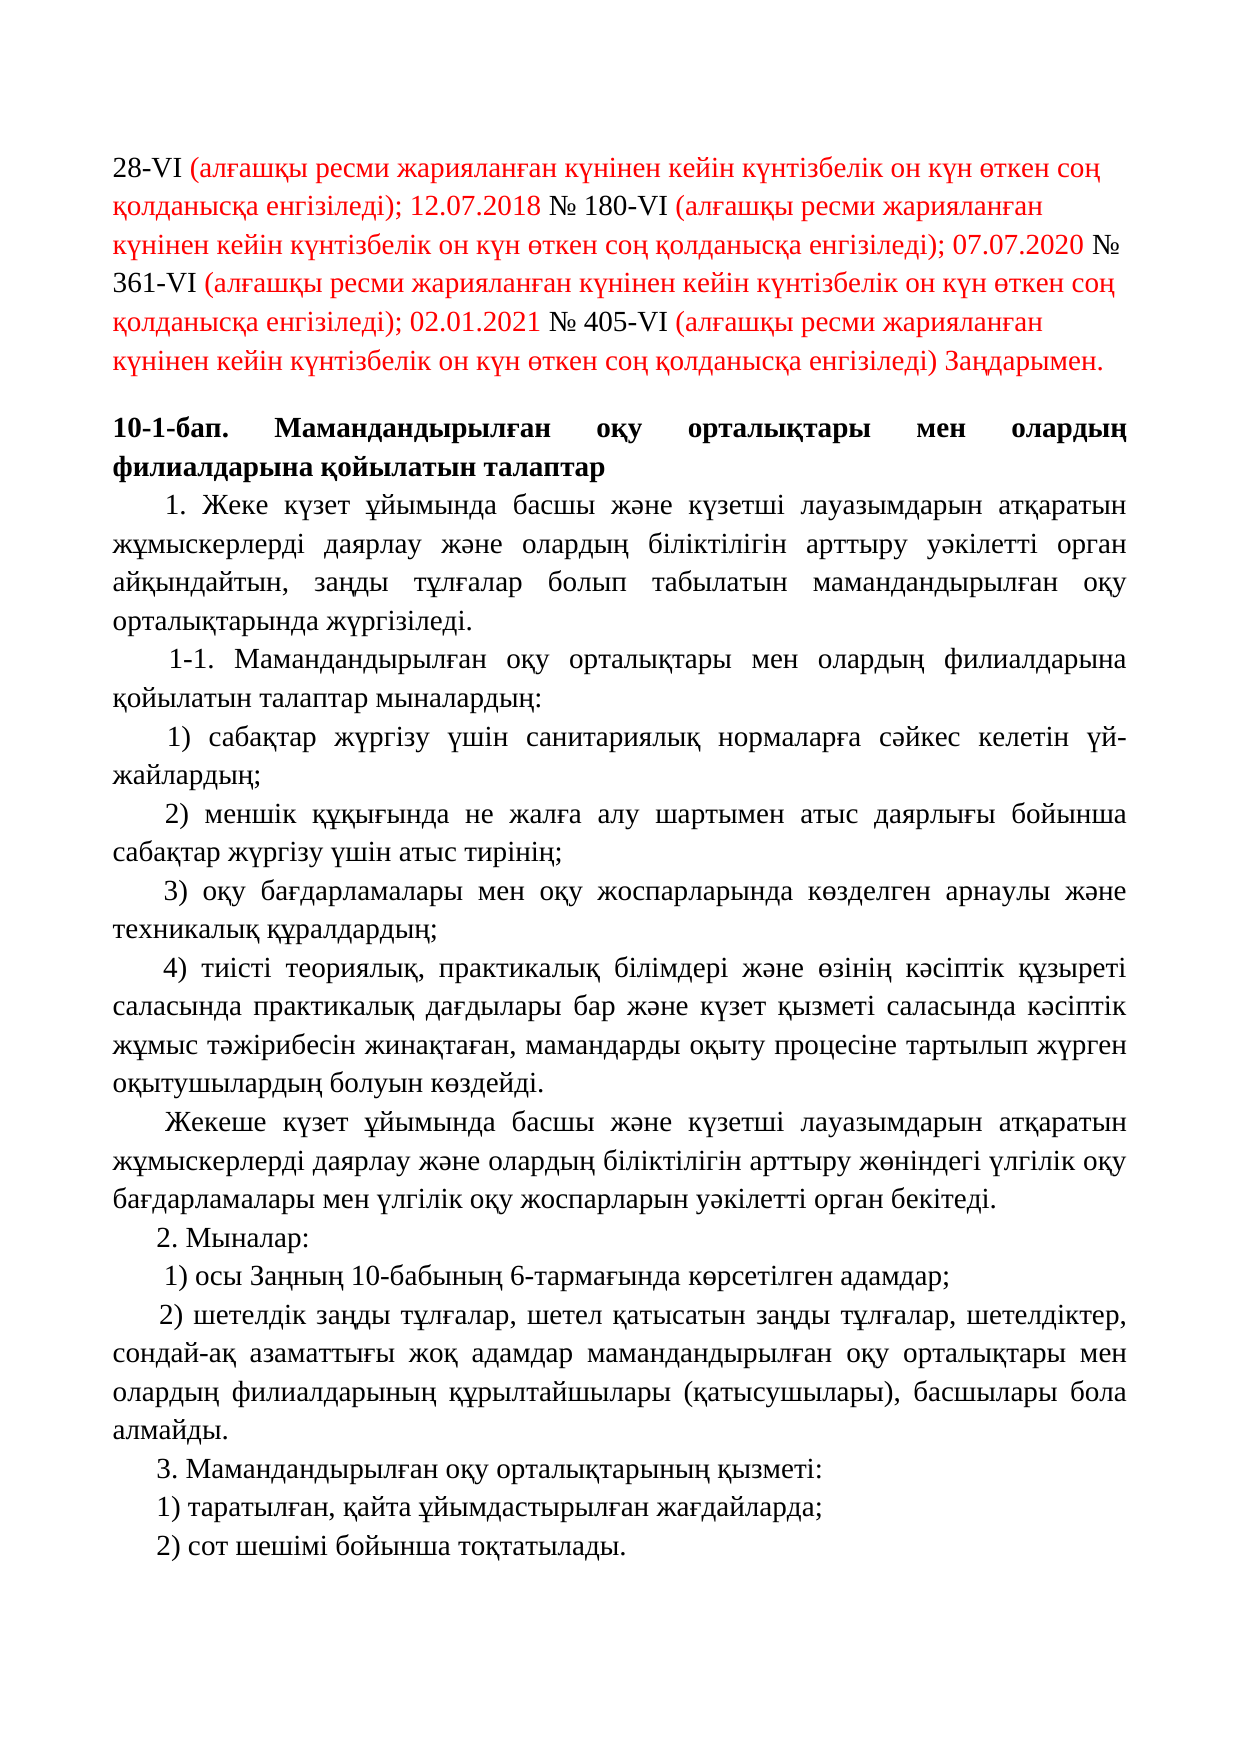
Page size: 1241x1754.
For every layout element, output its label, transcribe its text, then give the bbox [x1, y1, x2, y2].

text 2) сот шешімі бойынша тоқтатылады. [112, 1528, 1128, 1562]
text 1) осы Заңның 10-бабының 6-тармағында көрсетілген адамдар; [112, 1258, 1128, 1292]
text 4) тиісті теориялық, практикалық білімдері және өзінің кәсіптік құзыреті саласында практикалық дағдылары бар және күзет қызметі саласында кәсіптік жұмыс тәжірибесін жинақтаған, мамандарды оқыту процесіне тартылып жүрген оқытушылардың болуын көздейді. [112, 950, 1128, 1099]
text 1-1. Мамандандырылған оқу орталықтары мен олардың филиалдарына қойылатын талаптар мыналардың: [112, 642, 1128, 714]
text 2. Мыналар: [112, 1220, 1128, 1253]
text 3) оқу бағдарламалары мен оқу жоспарларында көзделген арнаулы және техникалық құралдардың; [112, 873, 1128, 945]
text 1) таратылған, қайта ұйымдастырылған жағдайларда; [112, 1489, 1128, 1523]
text 1. Жеке күзет ұйымында басшы және күзетші лауазымдарын атқаратын жұмыскерлерді даярлау және олардың бiлiктiлiгiн арттыру уәкілетті орган айқындайтын, заңды тұлғалар болып табылатын мамандандырылған оқу орталықтарында жүргізіледі. [112, 487, 1128, 637]
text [112, 150, 1128, 406]
text 10-1-бап. Мамандандырылған оқу орталықтары мен олардың филиалдарына қойылатын талаптар [112, 410, 1128, 482]
text 2) меншік құқығында не жалға алу шартымен атыс даярлығы бойынша сабақтар жүргізу үшін атыс тирінің; [112, 796, 1128, 868]
text Жекеше күзет ұйымында басшы және күзетші лауазымдарын атқаратын жұмыскерлерді даярлау және олардың біліктілігін арттыру жөніндегі үлгілік оқу бағдарламалары мен үлгілік оқу жоспарларын уәкілетті орган бекітеді. [112, 1104, 1128, 1215]
text 1) сабақтар жүргізу үшін санитариялық нормаларға сәйкес келетін үй-жайлардың; [112, 719, 1128, 791]
text 3. Мамандандырылған оқу орталықтарының қызметі: [112, 1451, 1128, 1484]
text 2) шетелдік заңды тұлғалар, шетел қатысатын заңды тұлғалар, шетелдіктер, сондай-ақ азаматтығы жоқ адамдар мамандандырылған оқу орталықтары мен олардың филиалдарының құрылтайшылары (қатысушылары), басшылары бола алмайды. [112, 1297, 1128, 1446]
